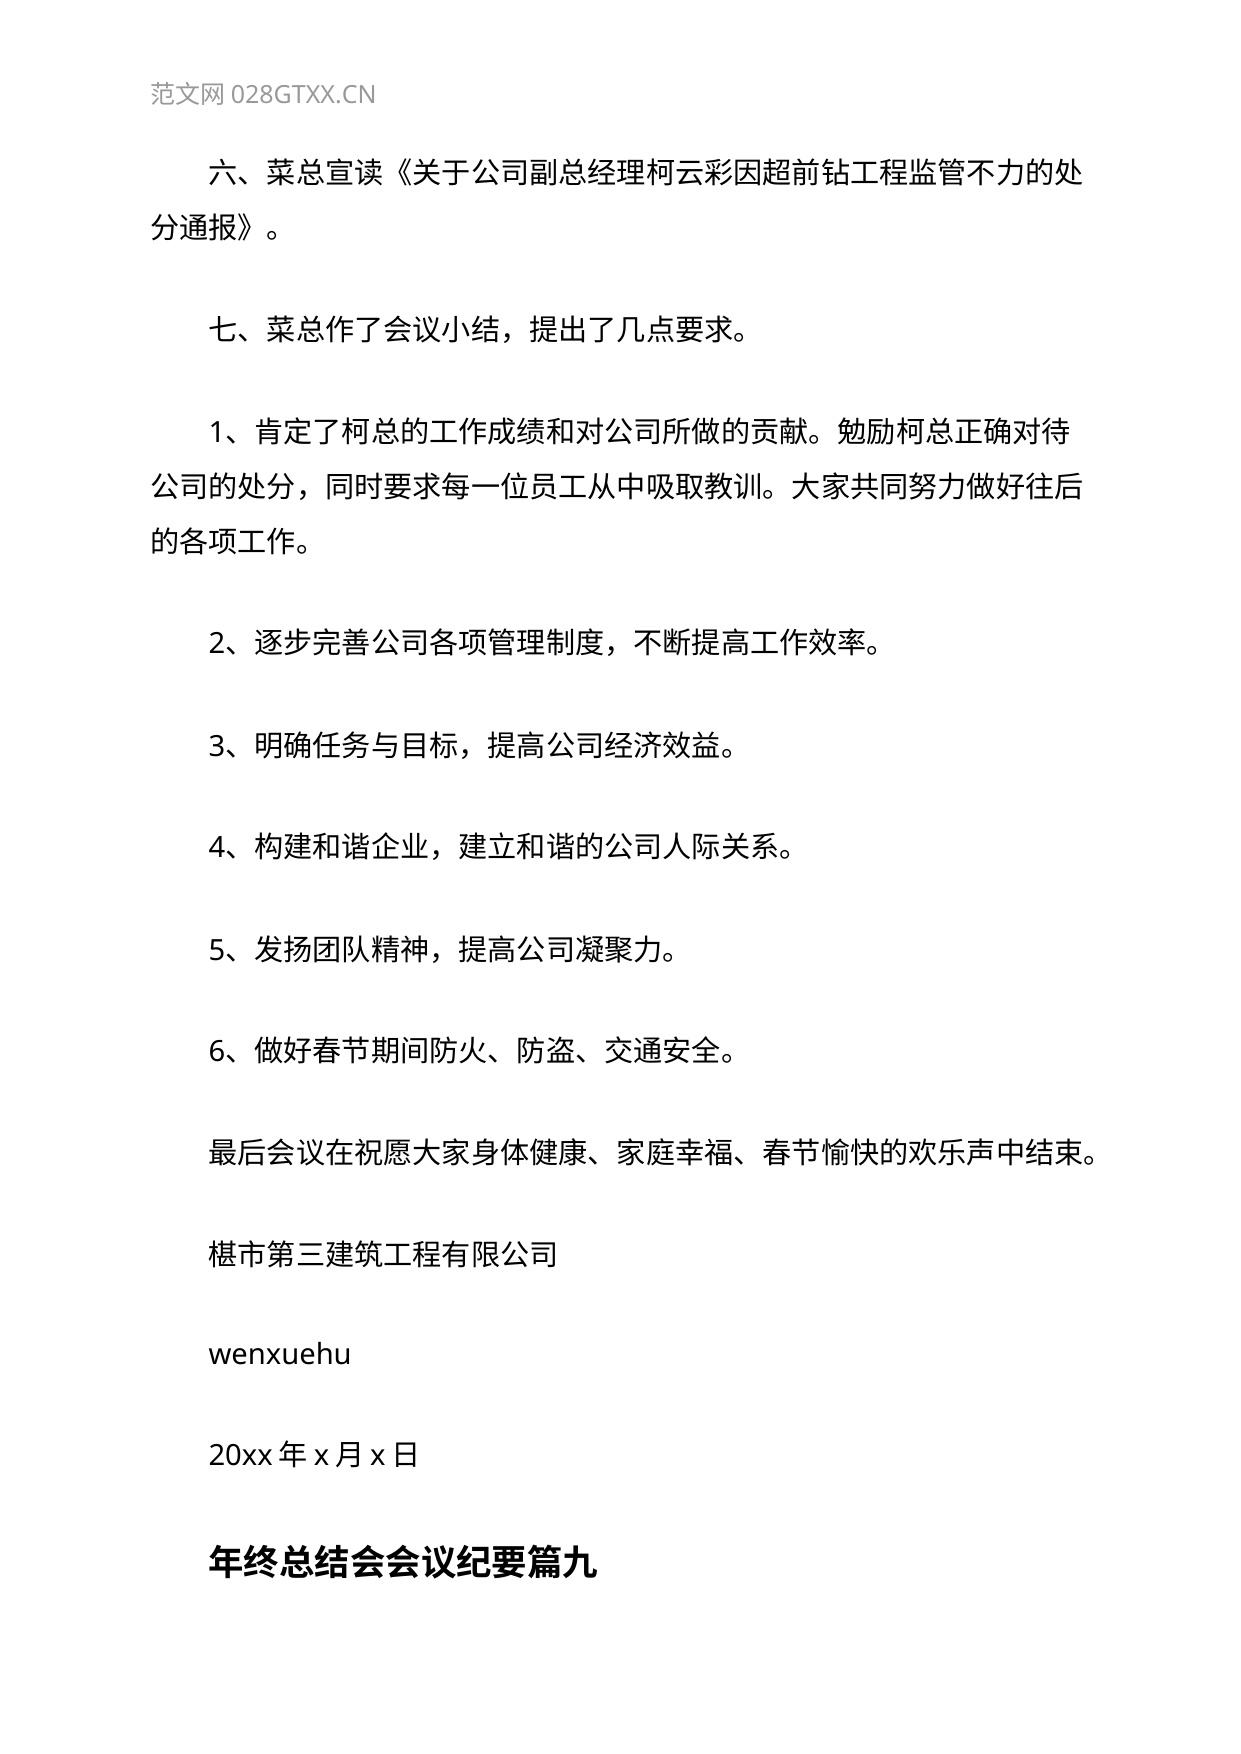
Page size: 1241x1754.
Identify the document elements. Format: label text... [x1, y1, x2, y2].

text 最后会议在祝愿大家身体健康、家庭幸福、春节愉快的欢乐声中结束。 [150, 1130, 1090, 1172]
text 1、肯定了柯总的工作成绩和对公司所做的贡献。勉励柯总正确对待公司的处分，同时要求每一位员工从中吸取教训。大家共同努力做好往后的各项工作。 [150, 408, 1090, 561]
text 年终总结会会议纪要篇九 [150, 1534, 1090, 1585]
text 六、菜总宣读《关于公司副总经理柯云彩因超前钻工程监管不力的处分通报》。 [150, 150, 1090, 247]
text 4、构建和谐企业，建立和谐的公司人际关系。 [150, 824, 1090, 866]
text 20xx年x月x日 [150, 1432, 1090, 1474]
text 6、做好春节期间防火、防盗、交通安全。 [150, 1028, 1090, 1070]
text 椹市第三建筑工程有限公司 [150, 1232, 1090, 1274]
text 5、发扬团队精神，提高公司凝聚力。 [150, 926, 1090, 968]
text 七、菜总作了会议小结，提出了几点要求。 [150, 307, 1090, 349]
text 3、明确任务与目标，提高公司经济效益。 [150, 722, 1090, 764]
text wenxuehu [150, 1333, 1090, 1373]
text 2、逐步完善公司各项管理制度，不断提高工作效率。 [150, 620, 1090, 662]
